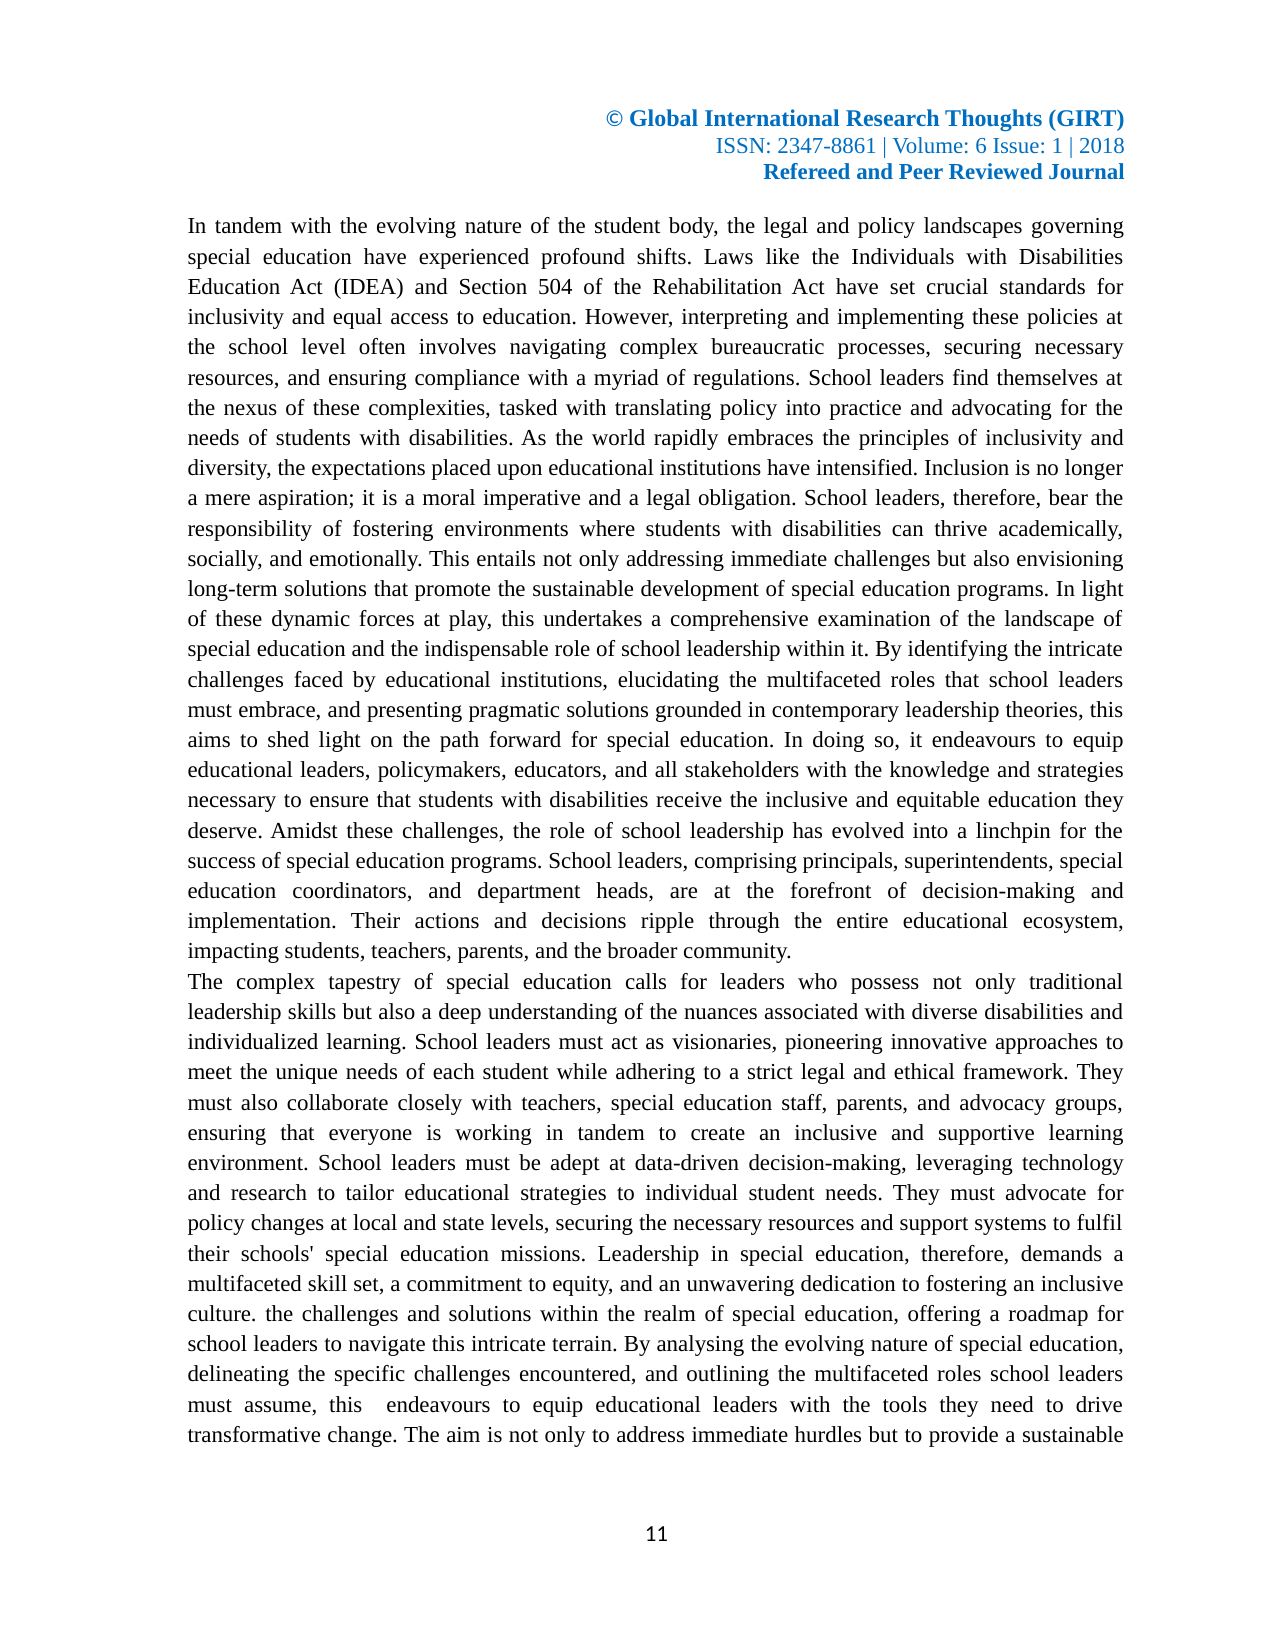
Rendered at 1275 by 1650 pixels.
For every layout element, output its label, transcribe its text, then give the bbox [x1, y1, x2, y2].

text In tandem with the evolving nature of the student body, the legal and policy landscapes governing special education have experienced profound shifts. Laws like the Individuals with Disabilities Education Act (IDEA) and Section 504 of the Rehabilitation Act have set crucial standards for inclusivity and equal access to education. However, interpreting and implementing these policies at the school level often involves navigating complex bureaucratic processes, securing necessary resources, and ensuring compliance with a myriad of regulations. School leaders find themselves at the nexus of these complexities, tasked with translating policy into practice and advocating for the needs of students with disabilities. As the world rapidly embraces the principles of inclusivity and diversity, the expectations placed upon educational institutions have intensified. Inclusion is no longer a mere aspiration; it is a moral imperative and a legal obligation. School leaders, therefore, bear the responsibility of fostering environments where students with disabilities can thrive academically, socially, and emotionally. This entails not only addressing immediate challenges but also envisioning long-term solutions that promote the sustainable development of special education programs. In light of these dynamic forces at play, this undertakes a comprehensive examination of the landscape of special education and the indispensable role of school leadership within it. By identifying the intricate challenges faced by educational institutions, elucidating the multifaceted roles that school leaders must embrace, and presenting pragmatic solutions grounded in contemporary leadership theories, this aims to shed light on the path forward for special education. In doing so, it endeavours to equip educational leaders, policymakers, educators, and all stakeholders with the knowledge and strategies necessary to ensure that students with disabilities receive the inclusive and equitable education they deserve. Amidst these challenges, the role of school leadership has evolved into a linchpin for the success of special education programs. School leaders, comprising principals, superintendents, special education coordinators, and department heads, are at the forefront of decision-making and implementation. Their actions and decisions ripple through the entire educational ecosystem, impacting students, teachers, parents, and the broader community. [187, 213, 1125, 964]
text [187, 968, 1125, 1447]
